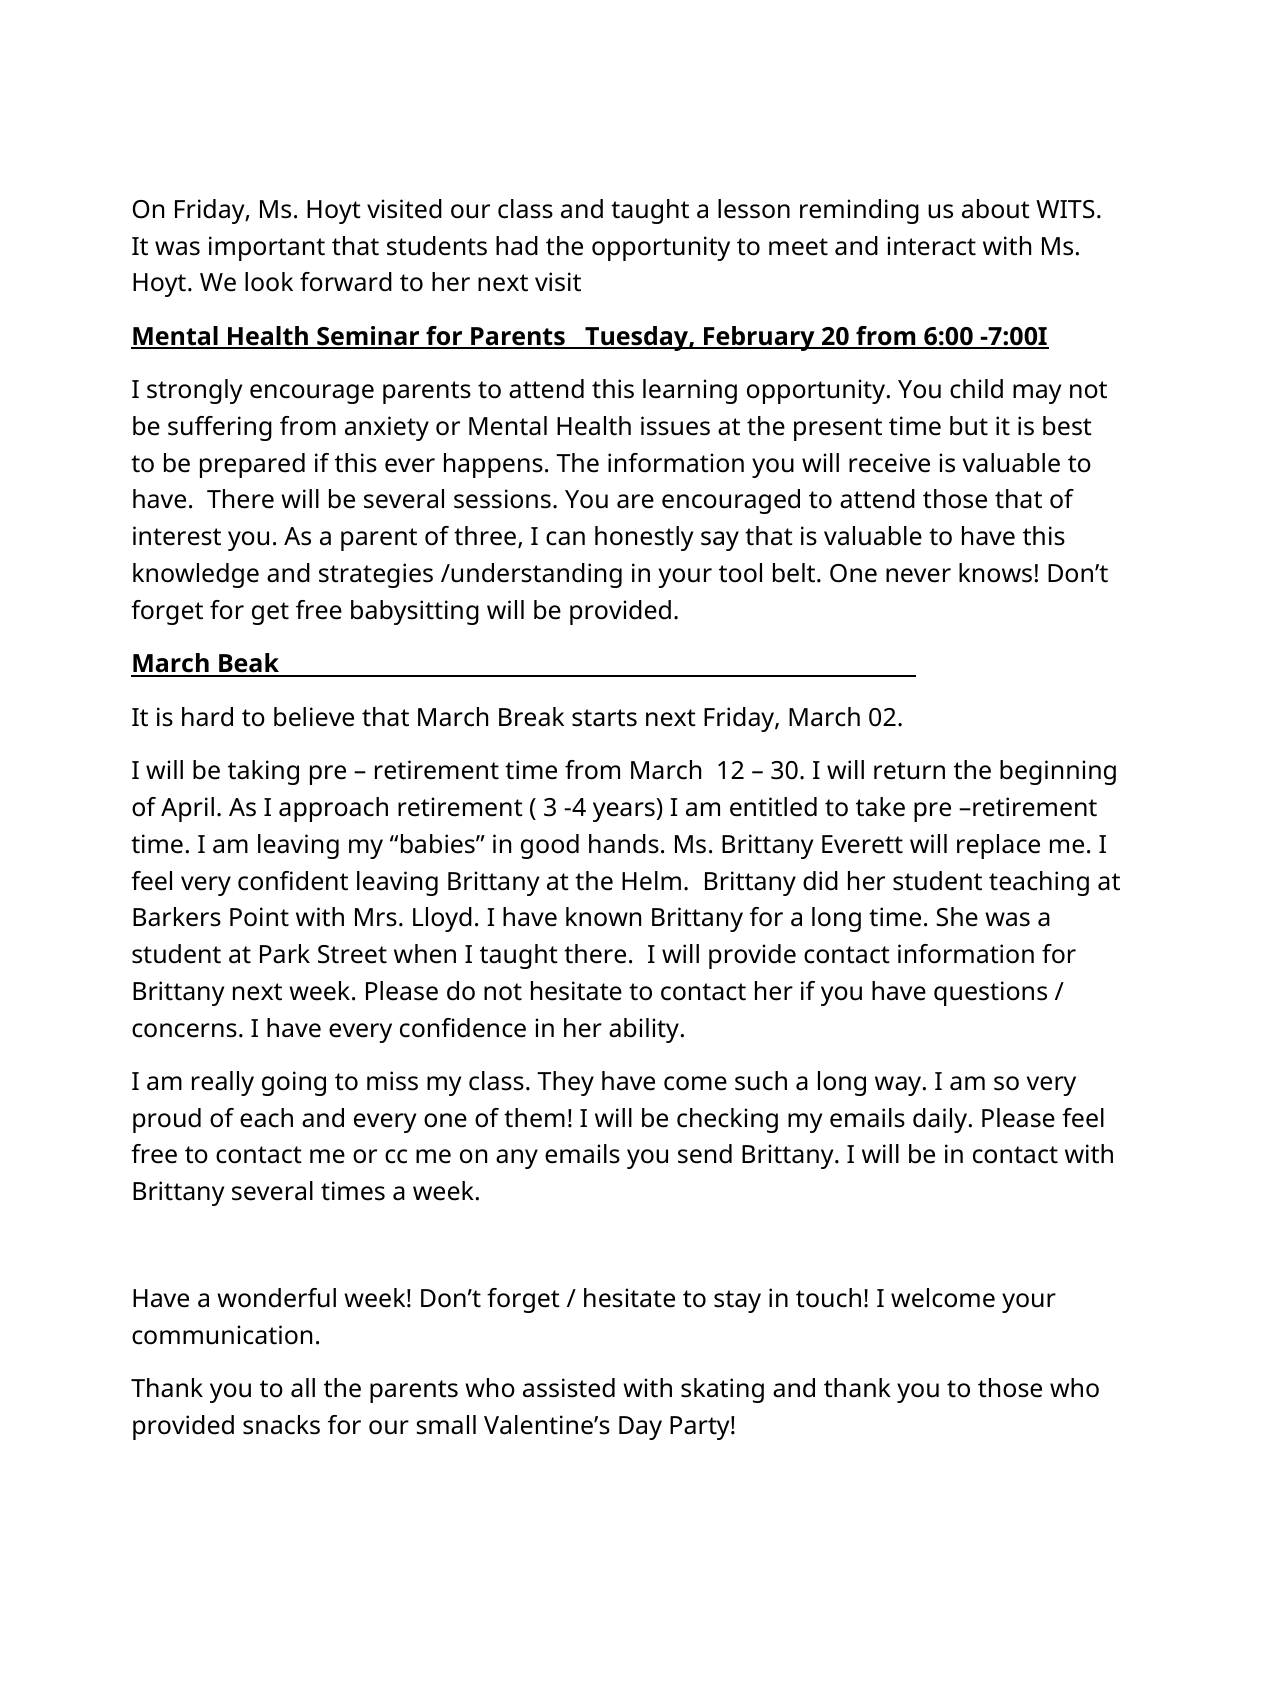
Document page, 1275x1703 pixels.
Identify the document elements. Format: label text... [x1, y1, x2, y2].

text It is hard to believe that March Break starts next Friday, March 02. [131, 699, 1122, 733]
text I will be taking pre – retirement time from March 12 – 30. I will return the beginning of April. As I approach retirement ( 3 -4 years) I am entitled to take pre –retirement time. I am leaving my “babies” in good hands. Ms. Brittany Everett will replace me. I feel very confident leaving Brittany at the Helm. Brittany did her student teaching at Barkers Point with Mrs. Lloyd. I have known Brittany for a long time. She was a student at Park Street when I taught there. I will provide contact information for Brittany next week. Please do not hesitate to contact her if you have questions / concerns. I have every confidence in her ability. [131, 753, 1122, 1044]
text Thank you to all the parents who assisted with skating and thank you to those who provided snacks for our small Valentine’s Day Party! [131, 1371, 1122, 1442]
text I am really going to miss my class. They have come such a long way. I am so very proud of each and every one of them! I will be checking my emails daily. Please feel free to contact me or cc me on any emails you send Brittany. I will be in contact with Brittany several times a week. [131, 1064, 1122, 1208]
text On Friday, Ms. Hoyt visited our class and taught a lesson reminding us about WITS. It was important that students had the opportunity to meet and interact with Ms. Hoyt. We look forward to her next visit [131, 191, 1122, 299]
text March Beak [131, 646, 1122, 680]
text Mental Health Seminar for Parents Tuesday, February 20 from 6:00 -7:00I [131, 318, 1122, 352]
text I strongly encourage parents to attend this learning opportunity. You child may not be suffering from anxiety or Mental Health issues at the present time but it is best to be prepared if this ever happens. The information you will receive is valuable to have. There will be several sessions. You are encouraged to attend those that of interest you. As a parent of three, I can honestly say that is valuable to have this knowledge and strategies /understanding in your tool belt. One never knows! Don’t forget for get free babysitting will be provided. [131, 372, 1122, 627]
text Have a wonderful week! Don’t forget / hesitate to stay in touch! I welcome your communication. [131, 1281, 1122, 1352]
